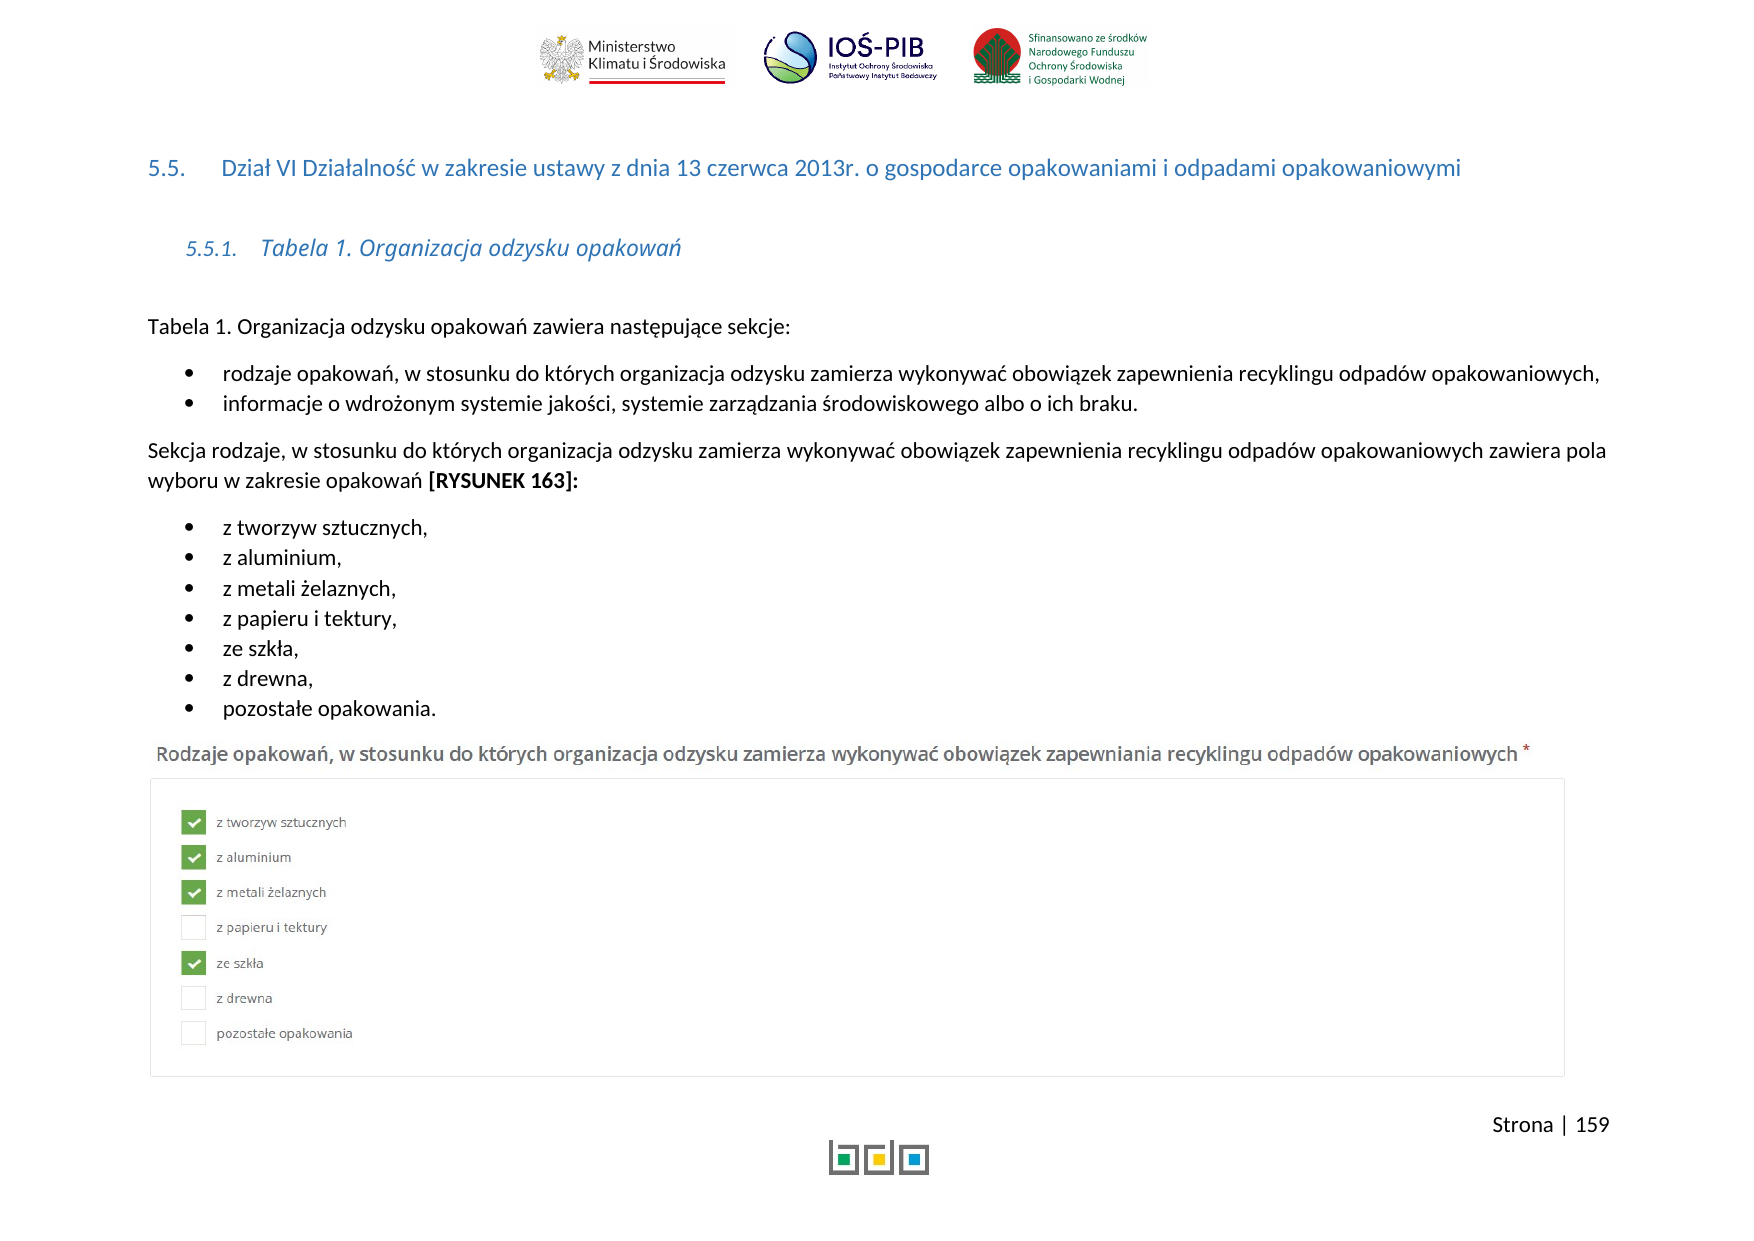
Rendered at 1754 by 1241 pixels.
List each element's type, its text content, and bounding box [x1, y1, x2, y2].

picture [820, 1128, 938, 1187]
text Sekcja rodzaje, w stosunku do których organizacja odzysku zamierza wykonywać obowiązek zapewnienia recyklingu odpadów opakowaniowych zawiera pola wyboru w zakresie opakowań [RYSUNEK 163]: [148, 436, 1609, 494]
picture [760, 26, 941, 89]
list rodzaje opakowań, w stosunku do których organizacja odzysku zamierza wykonywać obowiązek zapewnienia recyklingu odpadów opakowaniowych, [185, 359, 1609, 387]
picture [972, 25, 1149, 87]
subtitle Tabela 1. Organizacja odzysku opakowań [185, 232, 1609, 263]
list z papieru i tektury, [185, 604, 1609, 632]
subtitle Dział VI Działalność w zakresie ustawy z dnia 13 czerwca 2013r. o gospodarce opakowaniami i odpadami opakowaniowymi [148, 152, 1609, 182]
list ze szkła, [185, 634, 1609, 662]
list informacje o wdrożonym systemie jakości, systemie zarządzania środowiskowego albo o ich braku. [185, 389, 1609, 417]
list pozostałe opakowania. [185, 694, 1609, 723]
list z tworzyw sztucznych, [185, 513, 1609, 541]
picture [534, 26, 734, 90]
text Tabela 1. Organizacja odzysku opakowań zawiera następujące sekcje: [148, 312, 1609, 340]
list z metali żelaznych, [185, 574, 1609, 602]
list z aluminium, [185, 543, 1609, 572]
picture [147, 741, 1568, 1080]
list z drewna, [185, 664, 1609, 692]
